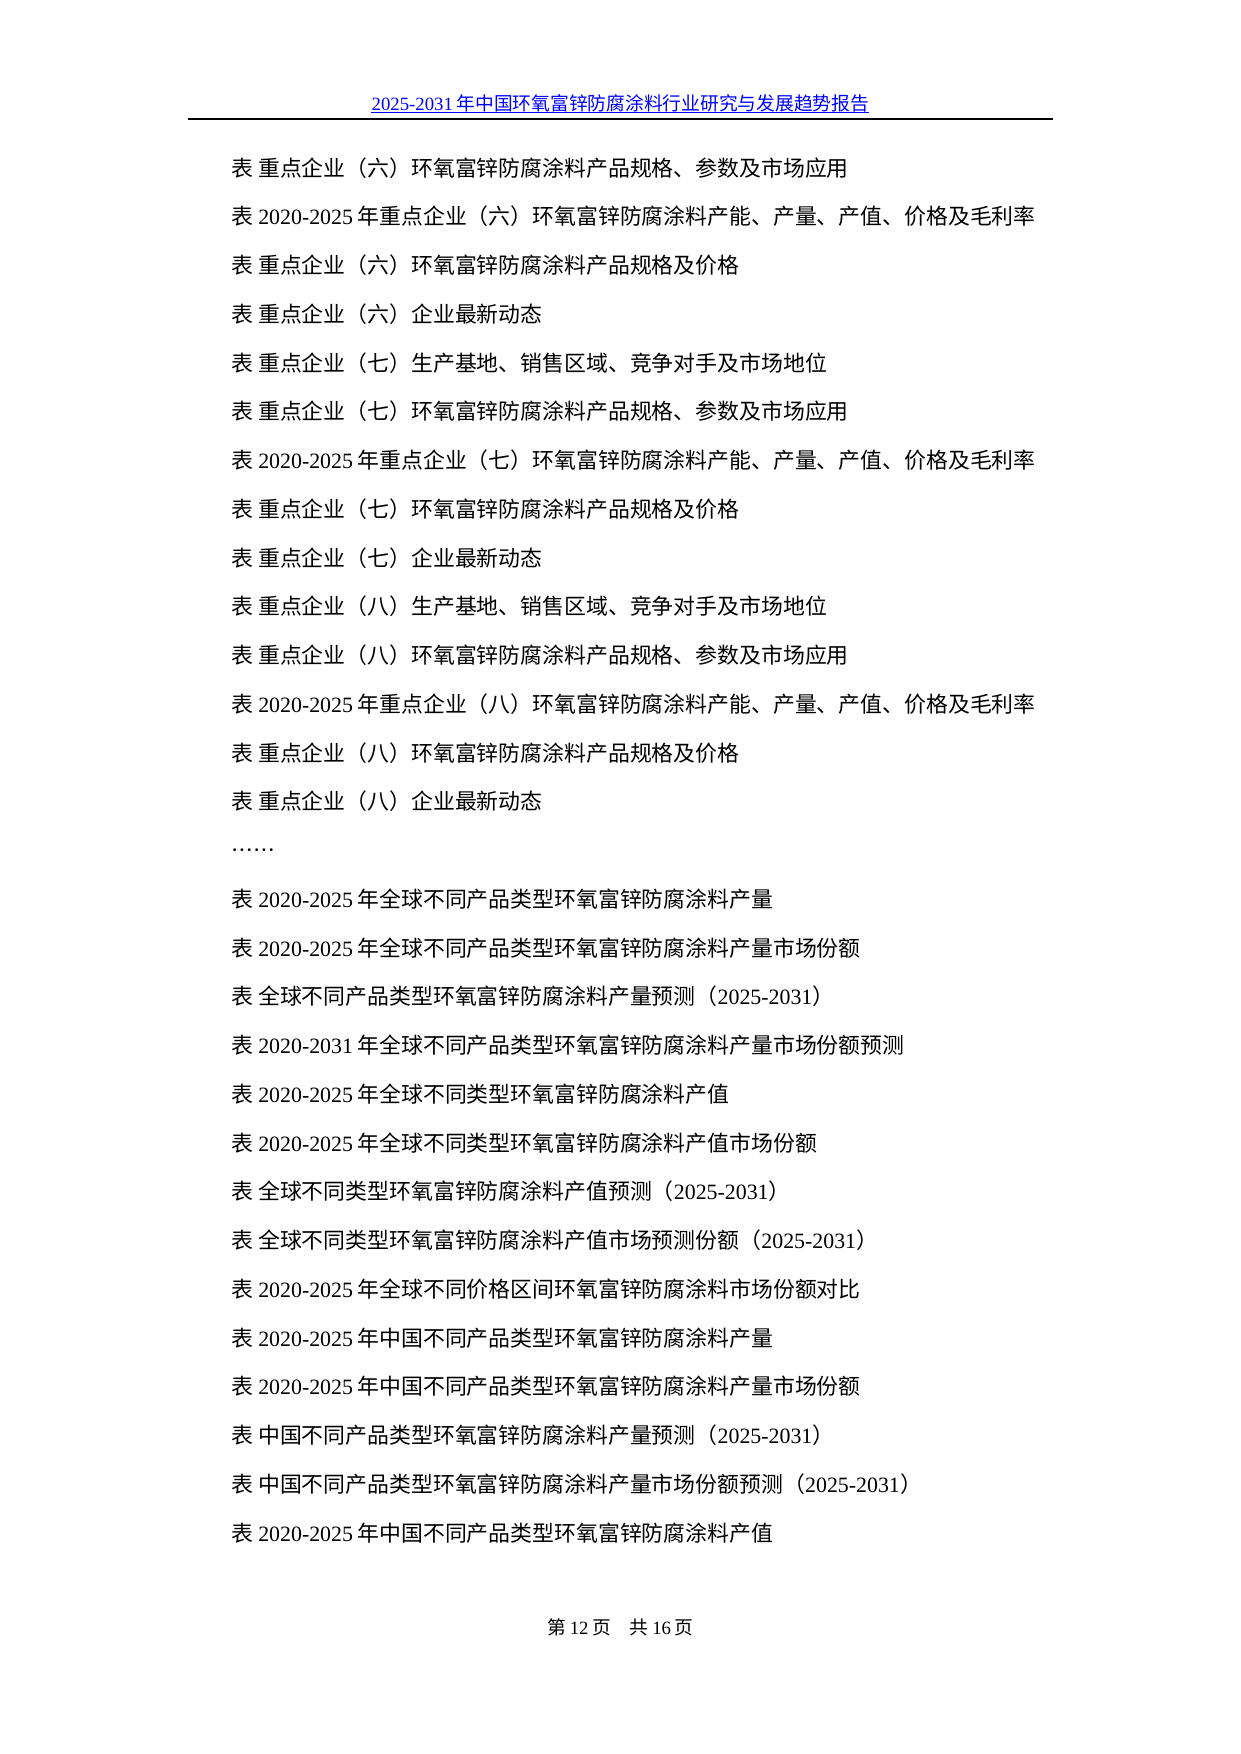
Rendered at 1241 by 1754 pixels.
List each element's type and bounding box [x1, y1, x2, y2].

text [187, 150, 1053, 1548]
